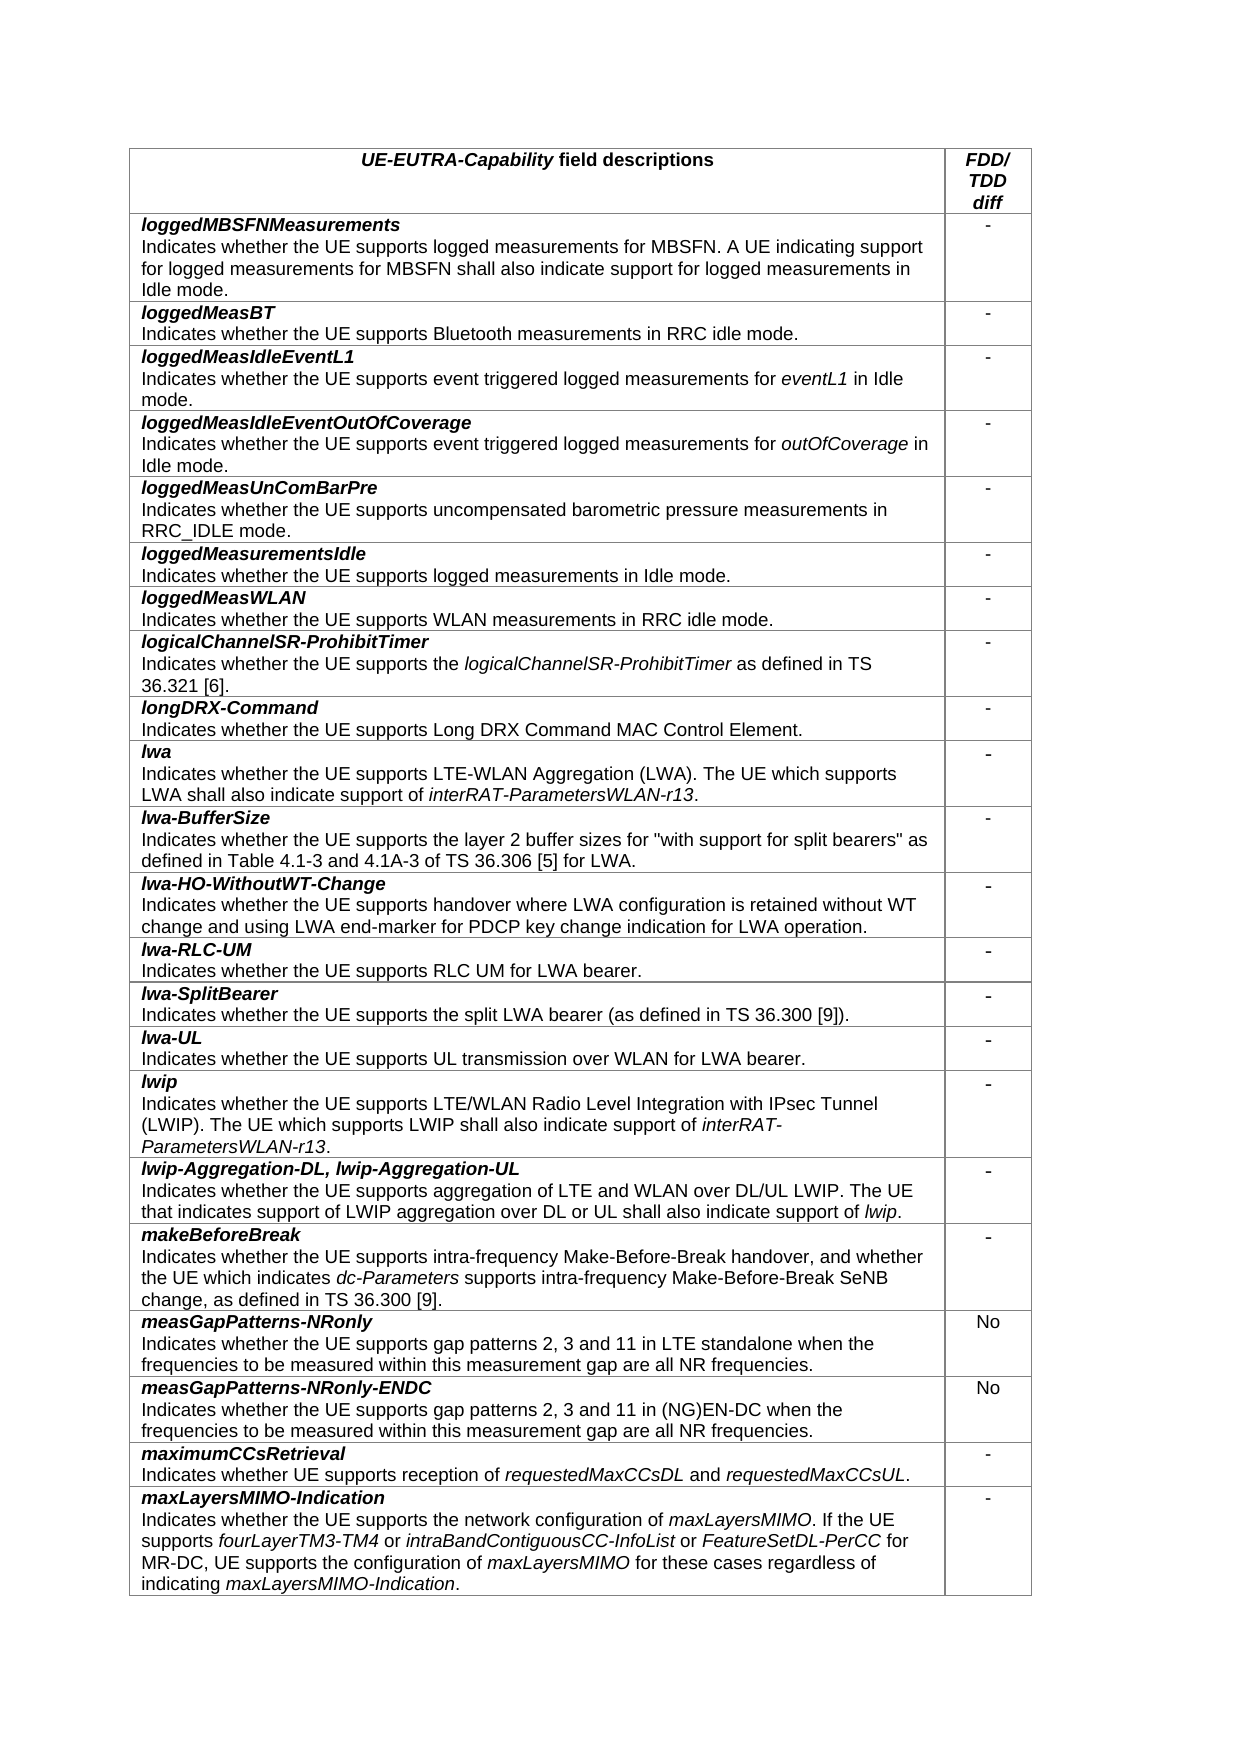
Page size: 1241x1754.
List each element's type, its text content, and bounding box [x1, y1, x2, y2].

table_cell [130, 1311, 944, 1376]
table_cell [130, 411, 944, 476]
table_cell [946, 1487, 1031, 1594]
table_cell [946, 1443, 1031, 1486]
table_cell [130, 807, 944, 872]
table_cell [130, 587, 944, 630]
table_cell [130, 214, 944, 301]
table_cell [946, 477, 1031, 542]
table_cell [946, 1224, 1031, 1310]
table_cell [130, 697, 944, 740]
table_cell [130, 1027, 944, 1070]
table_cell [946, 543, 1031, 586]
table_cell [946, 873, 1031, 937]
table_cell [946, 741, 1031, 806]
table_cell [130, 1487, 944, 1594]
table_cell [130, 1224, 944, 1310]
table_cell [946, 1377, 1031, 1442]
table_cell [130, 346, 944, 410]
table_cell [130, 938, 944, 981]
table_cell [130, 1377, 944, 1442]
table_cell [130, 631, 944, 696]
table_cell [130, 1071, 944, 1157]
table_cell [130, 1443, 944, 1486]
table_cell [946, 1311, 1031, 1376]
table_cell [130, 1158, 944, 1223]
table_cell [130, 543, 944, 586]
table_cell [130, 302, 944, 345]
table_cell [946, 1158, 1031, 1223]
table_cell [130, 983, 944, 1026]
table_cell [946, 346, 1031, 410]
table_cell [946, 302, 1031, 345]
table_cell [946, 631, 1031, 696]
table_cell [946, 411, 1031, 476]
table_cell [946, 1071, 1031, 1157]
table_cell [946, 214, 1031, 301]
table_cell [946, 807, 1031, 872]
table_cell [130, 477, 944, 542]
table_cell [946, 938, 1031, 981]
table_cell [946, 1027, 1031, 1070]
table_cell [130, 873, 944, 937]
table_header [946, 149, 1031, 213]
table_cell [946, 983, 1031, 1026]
table_header UE-EUTRA-Capability field descriptions [130, 149, 944, 213]
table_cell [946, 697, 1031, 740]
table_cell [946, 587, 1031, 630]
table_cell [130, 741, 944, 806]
